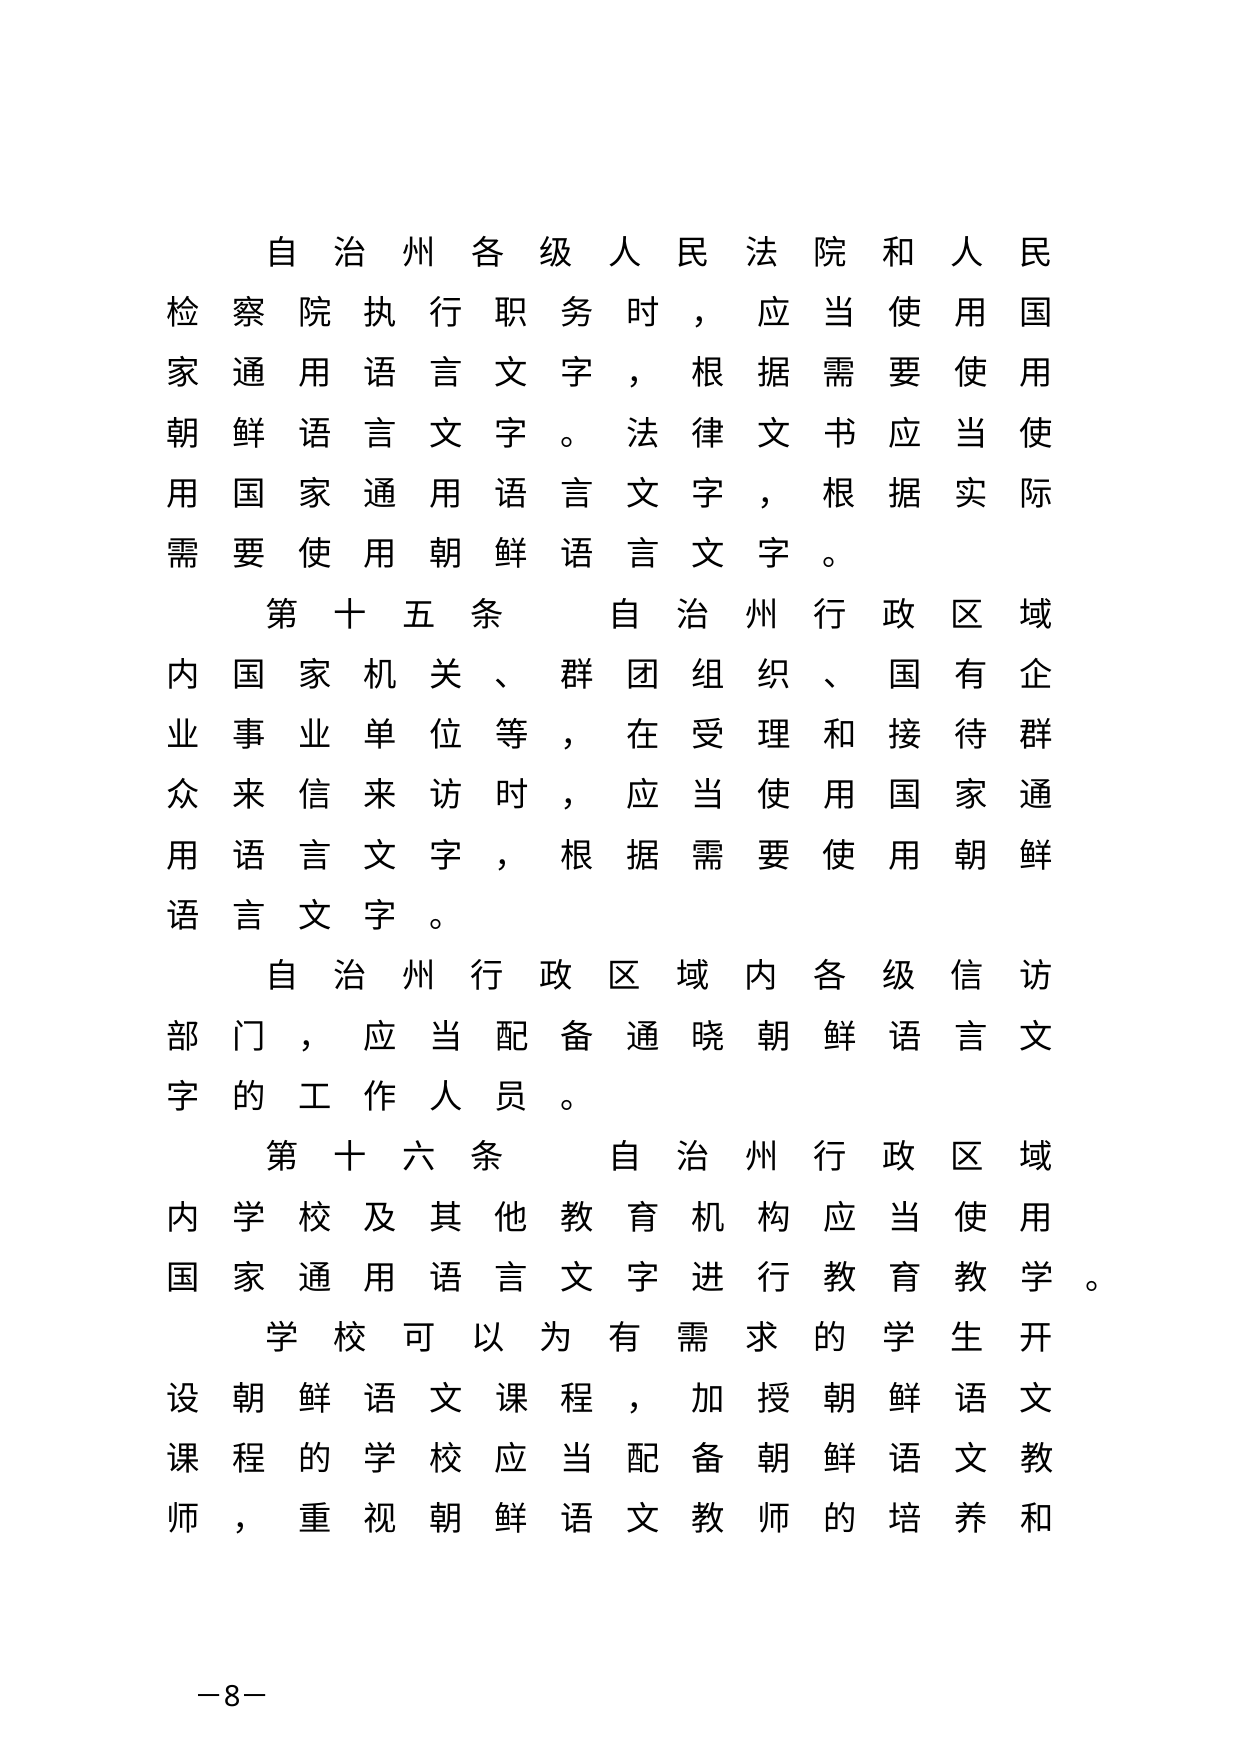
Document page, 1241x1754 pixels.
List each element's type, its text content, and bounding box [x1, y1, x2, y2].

text 第十六条 自治州行政区域内学校及其他教育机构应当使用国家通用语言文字进行教育教学。 [167, 1124, 1085, 1305]
text 自治州行政区域内各级信访部门，应当配备通晓朝鲜语言文字的工作人员。 [167, 943, 1085, 1124]
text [167, 1305, 1085, 1546]
text 自治州各级人民法院和人民检察院执行职务时，应当使用国家通用语言文字，根据需要使用朝鲜语言文字。法律文书应当使用国家通用语言文字，根据实际需要使用朝鲜语言文字。 [167, 219, 1085, 581]
text 第十五条 自治州行政区域内国家机关、群团组织、国有企业事业单位等，在受理和接待群众来信来访时，应当使用国家通用语言文字，根据需要使用朝鲜语言文字。 [167, 581, 1085, 943]
